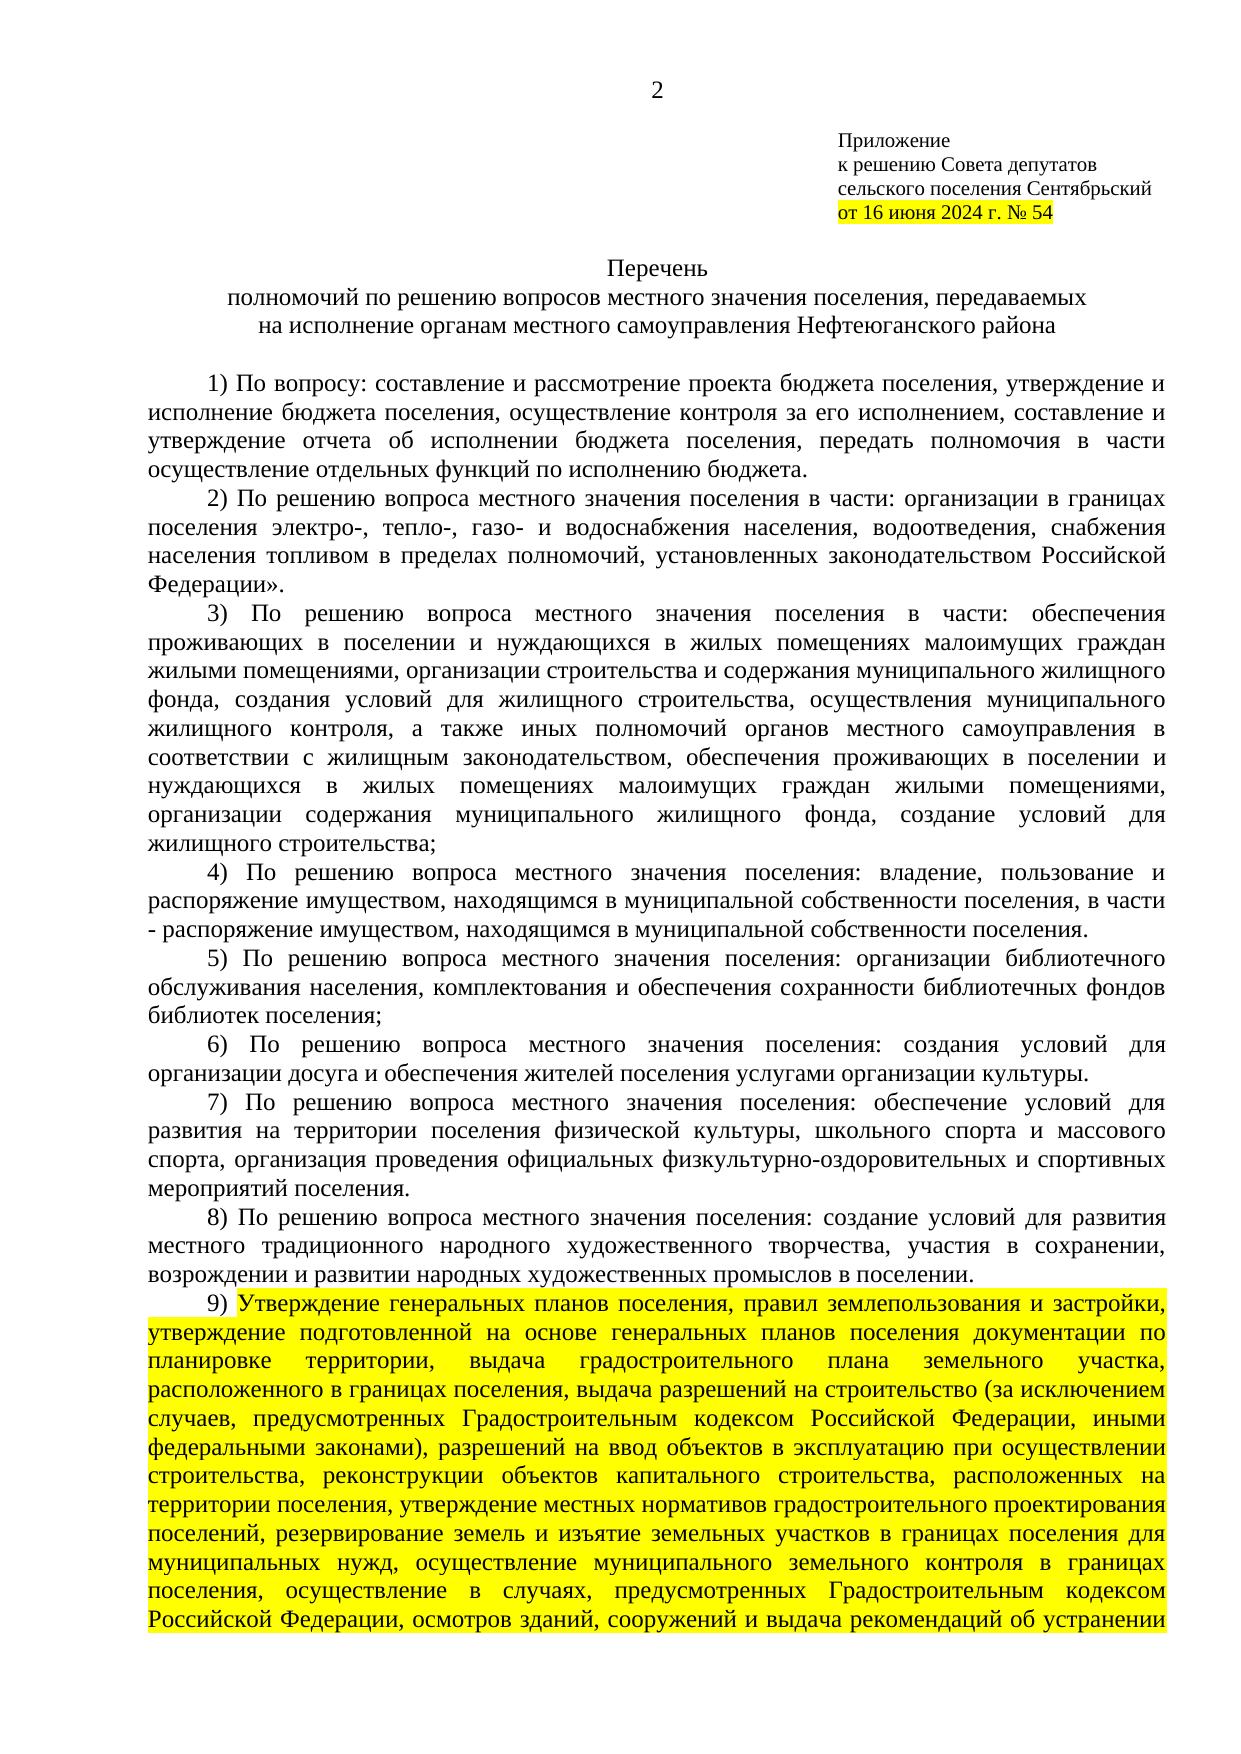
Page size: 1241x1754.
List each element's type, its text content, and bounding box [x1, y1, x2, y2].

text 7) По решению вопроса местного значения поселения: обеспечение условий для развития на территории поселения физической культуры, школьного спорта и массового спорта, организация проведения официальных физкультурно-оздоровительных и спортивных мероприятий поселения. [148, 1087, 1167, 1202]
text Перечень [148, 253, 1167, 282]
text 5) По решению вопроса местного значения поселения: организации библиотечного обслуживания населения, комплектования и обеспечения сохранности библиотечных фондов библиотек поселения; [148, 943, 1167, 1029]
text 4) По решению вопроса местного значения поселения: владение, пользование и распоряжение имуществом, находящимся в муниципальной собственности поселения, в части - распоряжение имуществом, находящимся в муниципальной собственности поселения. [148, 857, 1167, 943]
text 2) По решению вопроса местного значения поселения в части: организации в границах поселения электро-, тепло-, газо- и водоснабжения населения, водоотведения, снабжения населения топливом в пределах полномочий, установленных законодательством Российской Федерации». [148, 483, 1167, 598]
table_header Приложение к решению Совета депутатов сельского поселения Сентябрьский от 16 июня 2024 г. № 54 [826, 128, 1166, 224]
text 8) По решению вопроса местного значения поселения: создание условий для развития местного традиционного народного художественного творчества, участия в сохранении, возрождении и развитии народных художественных промыслов в поселении. [148, 1202, 1167, 1288]
text 3) По решению вопроса местного значения поселения в части: обеспечения проживающих в поселении и нуждающихся в жилых помещениях малоимущих граждан жилыми помещениями, организации строительства и содержания муниципального жилищного фонда, создания условий для жилищного строительства, осуществления муниципального жилищного контроля, а также иных полномочий органов местного самоуправления в соответствии с жилищным законодательством, обеспечения проживающих в поселении и нуждающихся в жилых помещениях малоимущих граждан жилыми помещениями, организации содержания муниципального жилищного фонда, создание условий для жилищного строительства; [148, 598, 1167, 857]
text 1) По вопросу: составление и рассмотрение проекта бюджета поселения, утверждение и исполнение бюджета поселения, осуществление контроля за его исполнением, составление и утверждение отчета об исполнении бюджета поселения, передать полномочия в части осуществление отдельных функций по исполнению бюджета. [148, 368, 1167, 483]
text полномочий по решению вопросов местного значения поселения, передаваемых [148, 282, 1167, 310]
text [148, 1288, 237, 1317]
text на исполнение органам местного самоуправления Нефтеюганского района [148, 310, 1167, 339]
text 6) По решению вопроса местного значения поселения: создания условий для организации досуга и обеспечения жителей поселения услугами организации культуры. [148, 1029, 1167, 1087]
